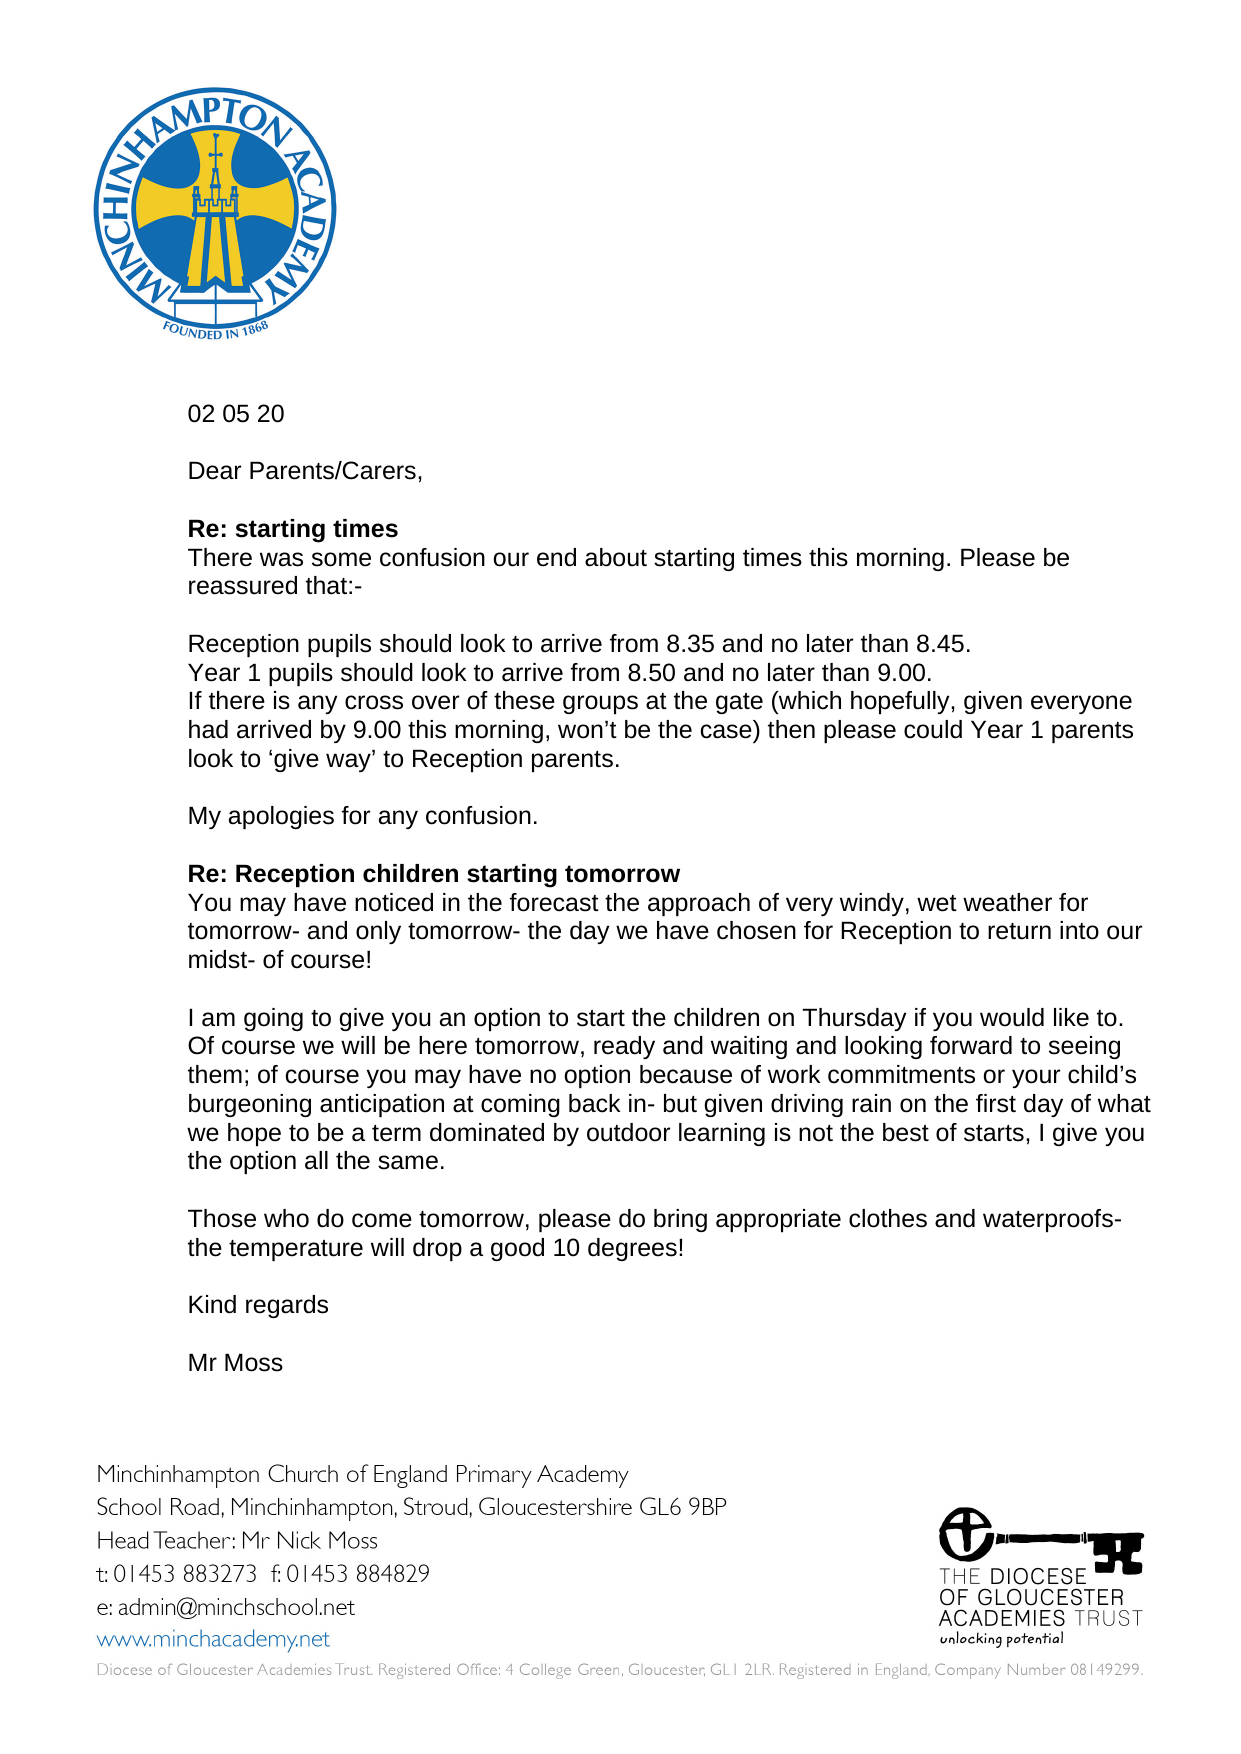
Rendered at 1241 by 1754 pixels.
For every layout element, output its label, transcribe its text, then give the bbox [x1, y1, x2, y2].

picture [0, 1437, 1238, 1754]
text There was some confusion our end about starting times this morning. Please be reassured that:- [187, 542, 1152, 600]
text Those who do come tomorrow, please do bring appropriate clothes and waterproofs- the temperature will drop a good 10 degrees! [187, 1204, 1152, 1261]
text Reception pupils should look to arrive from 8.35 and no later than 8.45. [187, 629, 1152, 657]
text Year 1 pupils should look to arrive from 8.50 and no later than 9.00. [187, 657, 1152, 686]
text Kind regards [187, 1290, 1152, 1319]
text Re: starting times [187, 514, 1152, 542]
text Re: Reception children starting tomorrow [187, 859, 1152, 887]
text If there is any cross over of these groups at the gate (which hopefully, given everyone had arrived by 9.00 this morning, won’t be the case) then please could Year 1 parents look to ‘give way’ to Reception parents. [187, 686, 1152, 772]
text Mr Moss [187, 1347, 1152, 1376]
picture [0, 0, 1238, 346]
text 02 05 20 [187, 399, 1152, 427]
text Dear Parents/Carers, [187, 456, 1152, 485]
text I am going to give you an option to start the children on Thursday if you would like to. Of course we will be here tomorrow, ready and waiting and looking forward to seeing them; of course you may have no option because of work commitments or your child’s burgeoning anticipation at coming back in- but given driving rain on the first day of what we hope to be a term dominated by outdoor learning is not the best of starts, I give you the option all the same. [187, 1002, 1152, 1175]
text My apologies for any confusion. [187, 801, 1152, 830]
text You may have noticed in the forecast the approach of very windy, wet weather for tomorrow- and only tomorrow- the day we have chosen for Reception to return into our midst- of course! [187, 887, 1152, 974]
